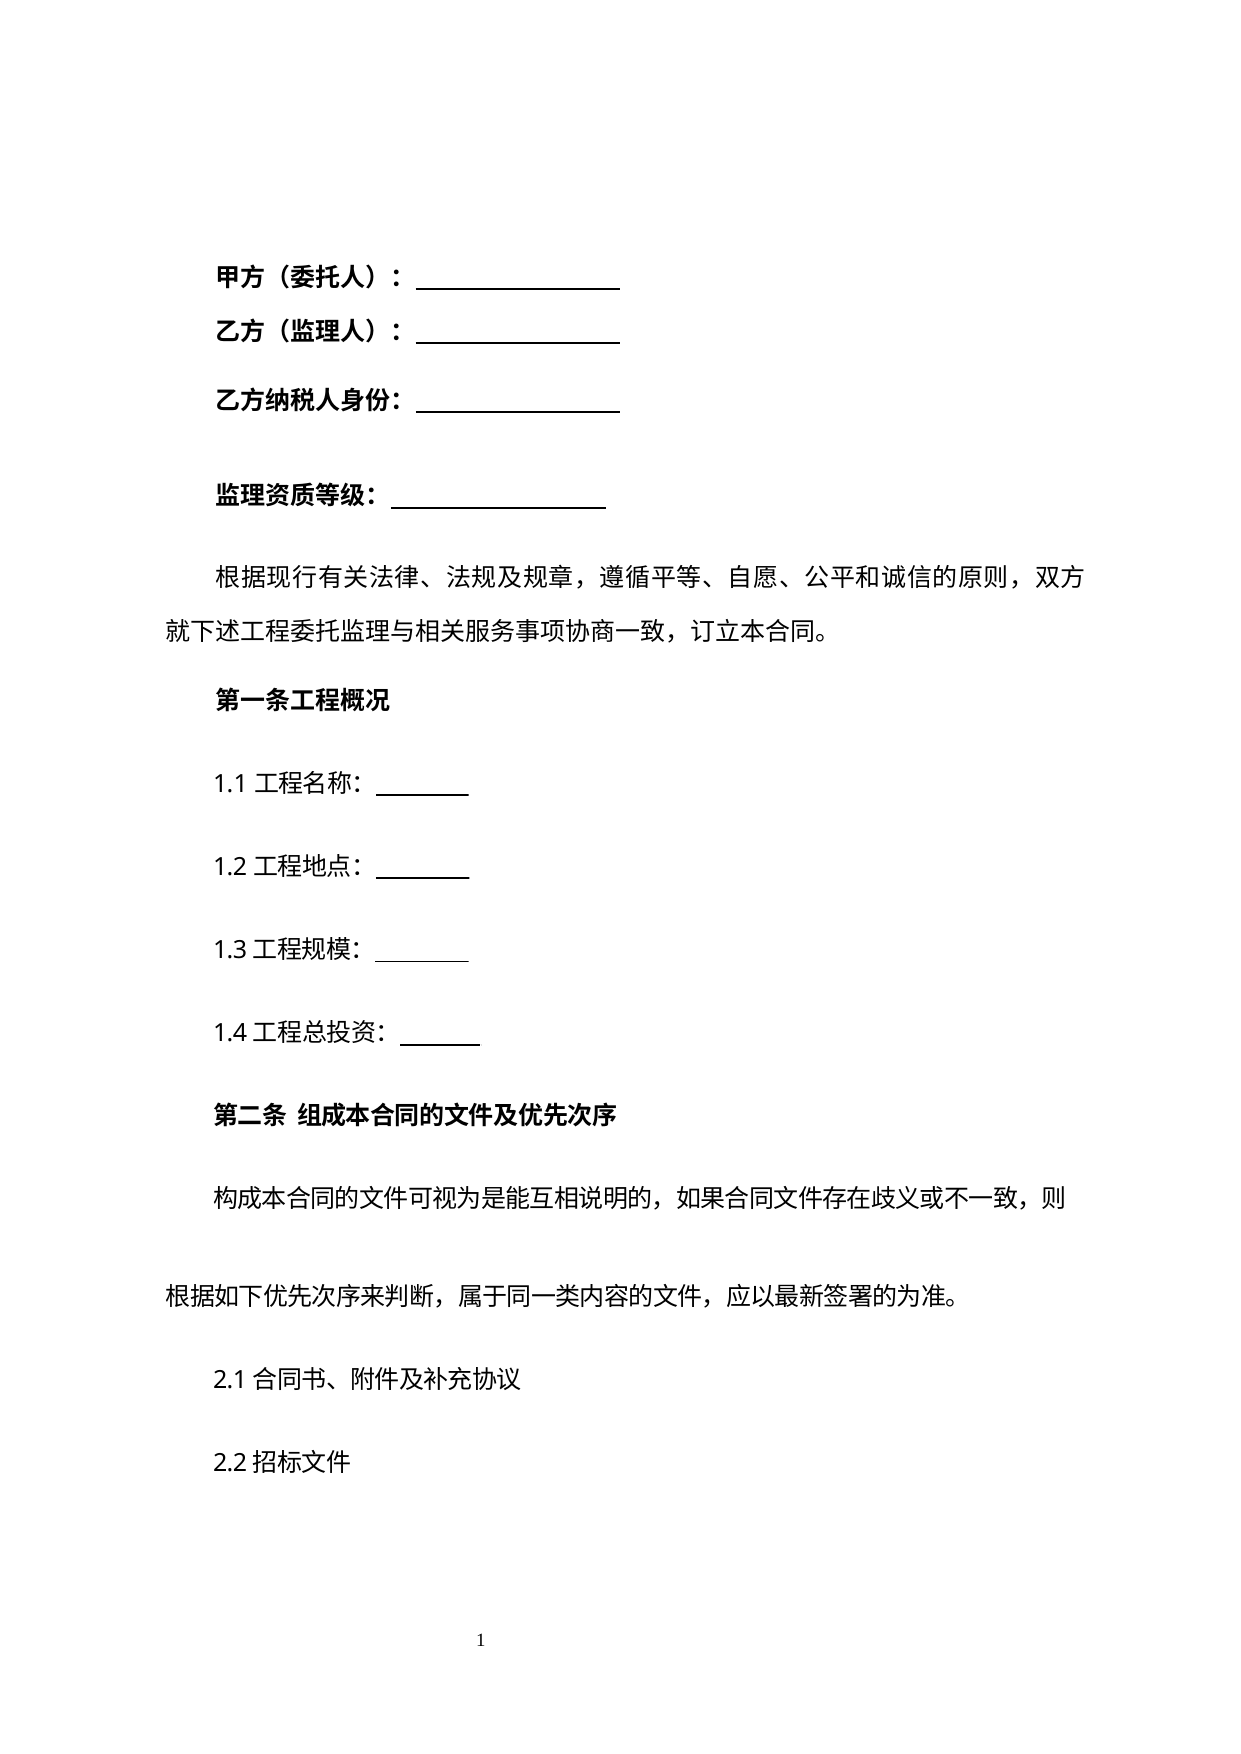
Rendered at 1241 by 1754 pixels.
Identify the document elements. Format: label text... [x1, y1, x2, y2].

text 第一条工程概况 [165, 666, 1087, 731]
text 构成本合同的文件可视为是能互相说明的，如果合同文件存在歧义或不一致，则根据如下优先次序来判断，属于同一类内容的文件，应以最新签署的为准。 [165, 1164, 1087, 1327]
text 1.2 工程地点： [165, 832, 1087, 897]
text 1.3 工程规模： [165, 915, 1087, 980]
text 2.2 招标文件 [165, 1428, 1087, 1493]
text 2.1 合同书、附件及补充协议 [165, 1345, 1087, 1410]
text 甲方（委托人）： [165, 257, 1087, 293]
text 乙方纳税人身份： [165, 366, 1087, 431]
text 1.4 工程总投资： [165, 998, 1087, 1063]
text 第二条 组成本合同的文件及优先次序 [165, 1081, 1087, 1146]
text 根据现行有关法律、法规及规章，遵循平等、自愿、公平和诚信的原则，双方就下述工程委托监理与相关服务事项协商一致，订立本合同。 [165, 557, 1087, 648]
text 乙方（监理人）： [165, 311, 1087, 348]
text 监理资质等级： [165, 461, 1087, 526]
text 1.1 工程名称： [165, 749, 1087, 814]
